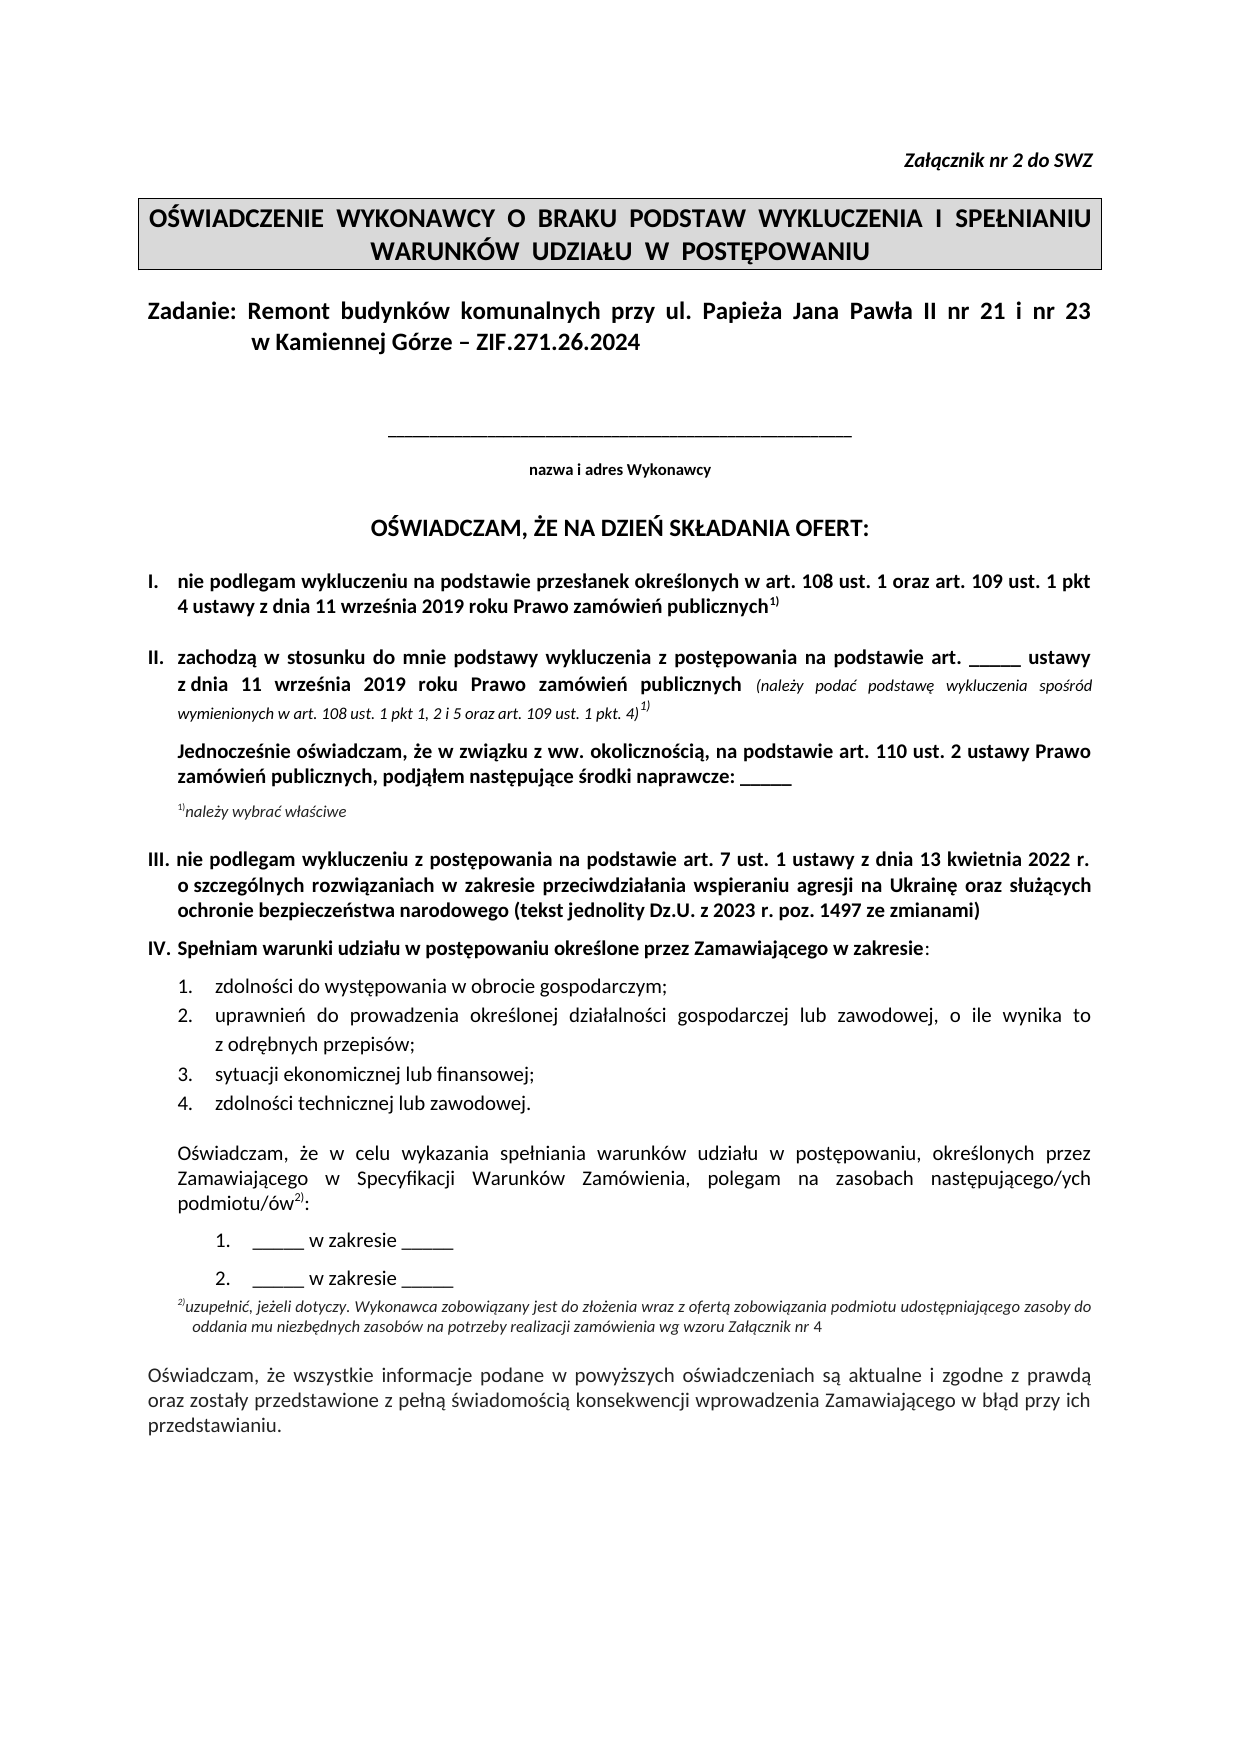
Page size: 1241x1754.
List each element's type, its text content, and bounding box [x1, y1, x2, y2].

text 1)należy wybrać właściwe [177, 801, 1093, 822]
text Załącznik nr 2 do SWZ [148, 148, 1093, 173]
text Oświadczam, że wszystkie informacje podane w powyższych oświadczeniach są aktualne i zgodne z prawdą oraz zostały przedstawione z pełną świadomością konsekwencji wprowadzenia Zamawiającego w błąd przy ich przedstawianiu. [148, 1362, 1093, 1438]
text I. nie podlegam wykluczeniu na podstawie przesłanek określonych w art. 108 ust. 1 oraz art. 109 ust. 1 pkt 4 ustawy z dnia 11 września 2019 roku Prawo zamówień publicznych1) [148, 568, 1093, 619]
list _____ w zakresie _____ [215, 1227, 1093, 1252]
text III. nie podlegam wykluczeniu z postępowania na podstawie art. 7 ust. 1 ustawy z dnia 13 kwietnia 2022 r. o szczególnych rozwiązaniach w zakresie przeciwdziałania wspieraniu agresji na Ukrainę oraz służących ochronie bezpieczeństwa narodowego (tekst jednolity Dz.U. z 2023 r. poz. 1497 ze zmianami) [148, 847, 1093, 923]
text II. zachodzą w stosunku do mnie podstawy wykluczenia z postępowania na podstawie art. _____ ustawy z dnia 11 września 2019 roku Prawo zamówień publicznych (należy podać podstawę wykluczenia spośród wymienionych w art. 108 ust. 1 pkt 1, 2 i 5 oraz art. 109 ust. 1 pkt. 4)1) [148, 644, 1093, 725]
text 2)uzupełnić, jeżeli dotyczy. Wykonawca zobowiązany jest do złożenia wraz z ofertą zobowiązania podmiotu udostępniającego zasoby do oddania mu niezbędnych zasobów na potrzeby realizacji zamówienia wg wzoru Załącznik nr 4 [177, 1296, 1093, 1337]
list zdolności technicznej lub zawodowej. [177, 1090, 1093, 1115]
subtitle OŚWIADCZENIE WYKONAWCY O BRAKU PODSTAW WYKLUCZENIA I SPEŁNIANIU WARUNKÓW UDZIAŁU W POSTĘPOWANIU [139, 199, 1101, 269]
list sytuacji ekonomicznej lub finansowej; [177, 1061, 1093, 1086]
text Jednocześnie oświadczam, że w związku z ww. okolicznością, na podstawie art. 110 ust. 2 ustawy Prawo zamówień publicznych, podjąłem następujące środki naprawcze: _____ [177, 738, 1093, 789]
text IV. Spełniam warunki udziału w postępowaniu określone przez Zamawiającego w zakresie: [148, 935, 1093, 961]
text Zadanie: Remont budynków komunalnych przy ul. Papieża Jana Pawła II nr 21 i nr 23 w Kamiennej Górze – ZIF.271.26.2024 [148, 295, 1093, 356]
text nazwa i adres Wykonawcy [148, 459, 1093, 480]
list zdolności do występowania w obrocie gospodarczym; [177, 973, 1093, 999]
list _____ w zakresie _____ [215, 1265, 1093, 1290]
text Oświadczam, że w celu wykazania spełniania warunków udziału w postępowaniu, określonych przez Zamawiającego w Specyfikacji Warunków Zamówienia, polegam na zasobach następującego/ych podmiotu/ów2): [177, 1140, 1093, 1215]
text ________________________________________________________ [148, 419, 1093, 439]
text OŚWIADCZAM, ŻE NA DZIEŃ SKŁADANIA OFERT: [148, 513, 1093, 543]
list uprawnień do prowadzenia określonej działalności gospodarczej lub zawodowej, o ile wynika to z odrębnych przepisów; [177, 1002, 1093, 1057]
